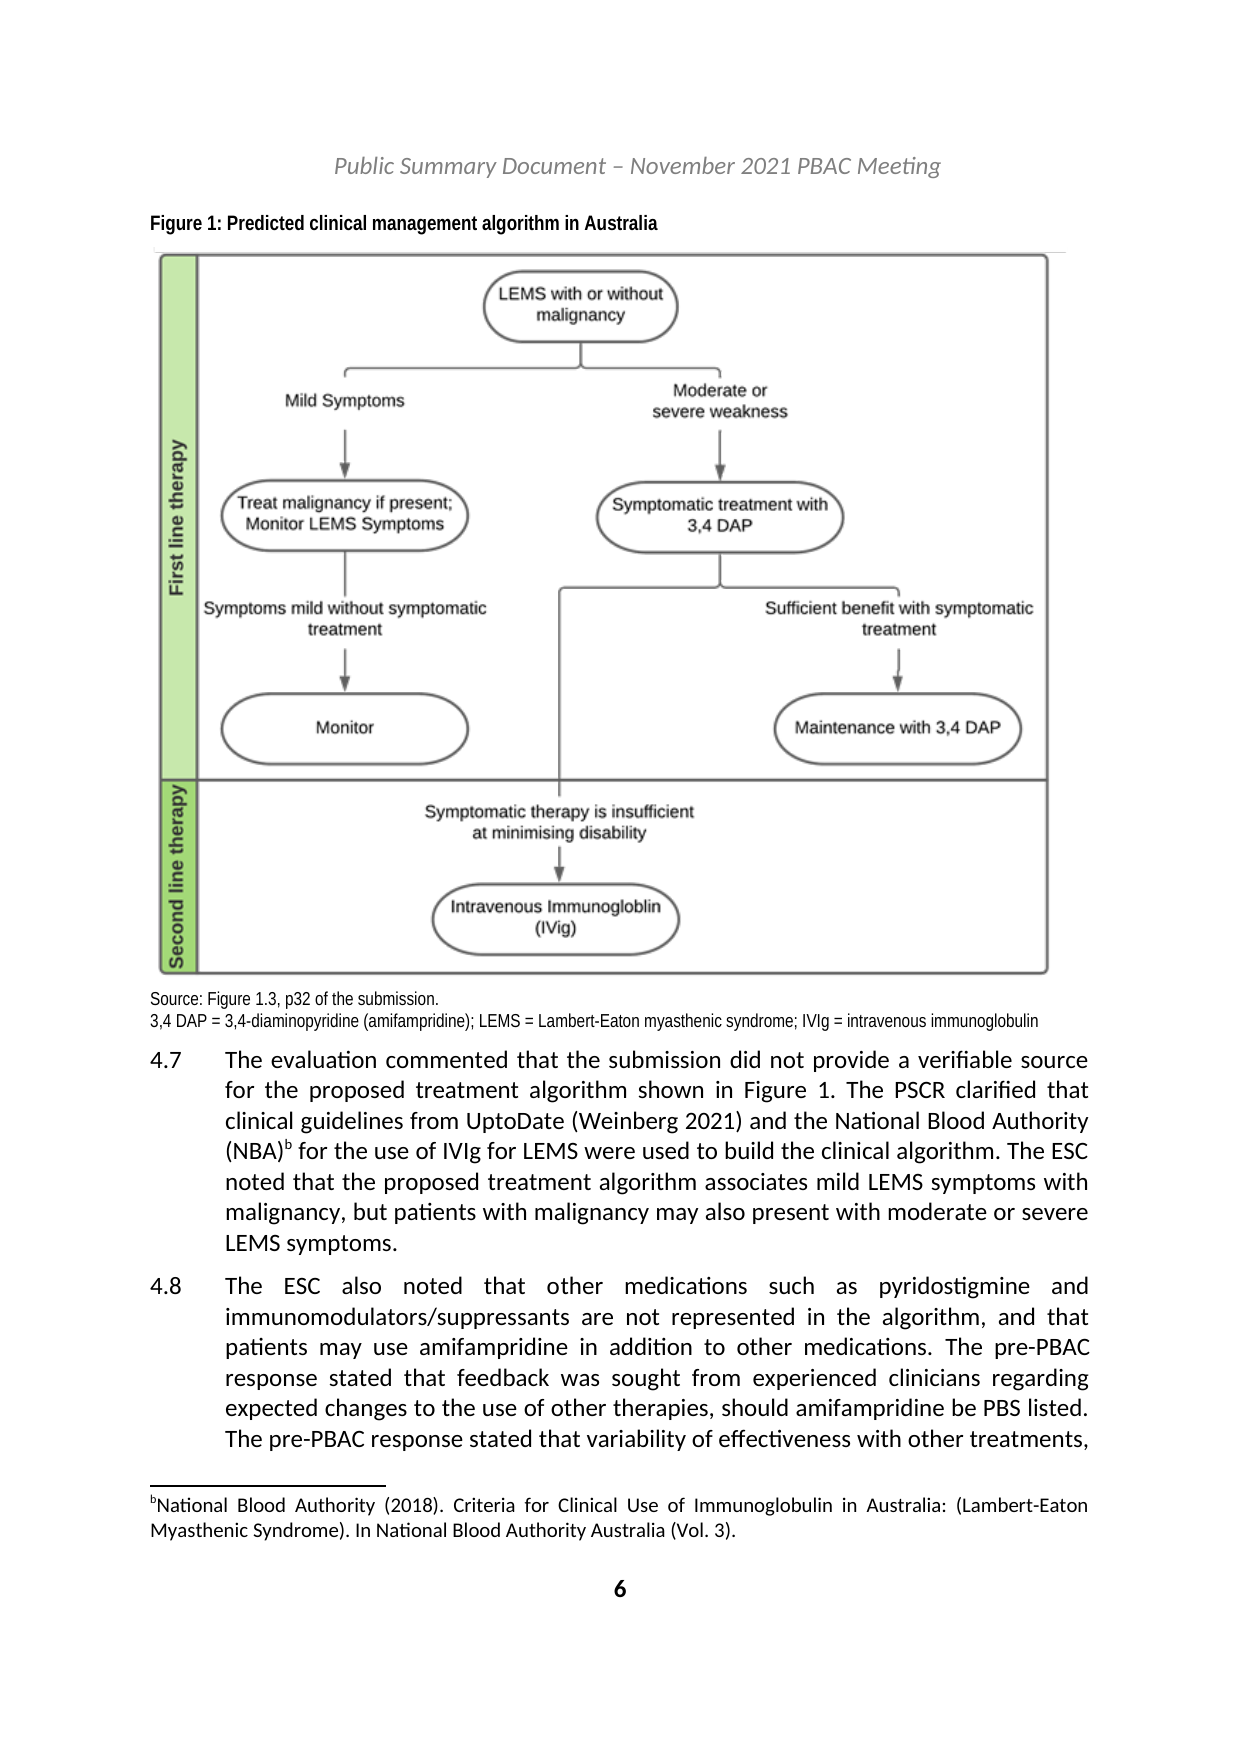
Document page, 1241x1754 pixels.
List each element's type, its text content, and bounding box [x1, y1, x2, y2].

text 3,4 DAP = 3,4-diaminopyridine (amifampridine); LEMS = Lambert-Eaton myasthenic syndrome; IVIg = intravenous immunoglobulin [150, 1010, 1090, 1031]
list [150, 1270, 1090, 1453]
list The evaluation commented that the submission did not provide a verifiable source for the proposed treatment algorithm shown in Figure 1. The PSCR clarified that clinical guidelines from UptoDate (Weinberg 2021) and the National Blood Authority (NBA) for the use of IVIg for LEMS were used to build the clinical algorithm. The ESC noted that the proposed treatment algorithm associates mild LEMS symptoms with malignancy, but patients with malignancy may also present with moderate or severe LEMS symptoms. [150, 1044, 1090, 1258]
text Figure 1: Predicted clinical management algorithm in Australia [150, 211, 1090, 235]
picture [150, 247, 1069, 989]
